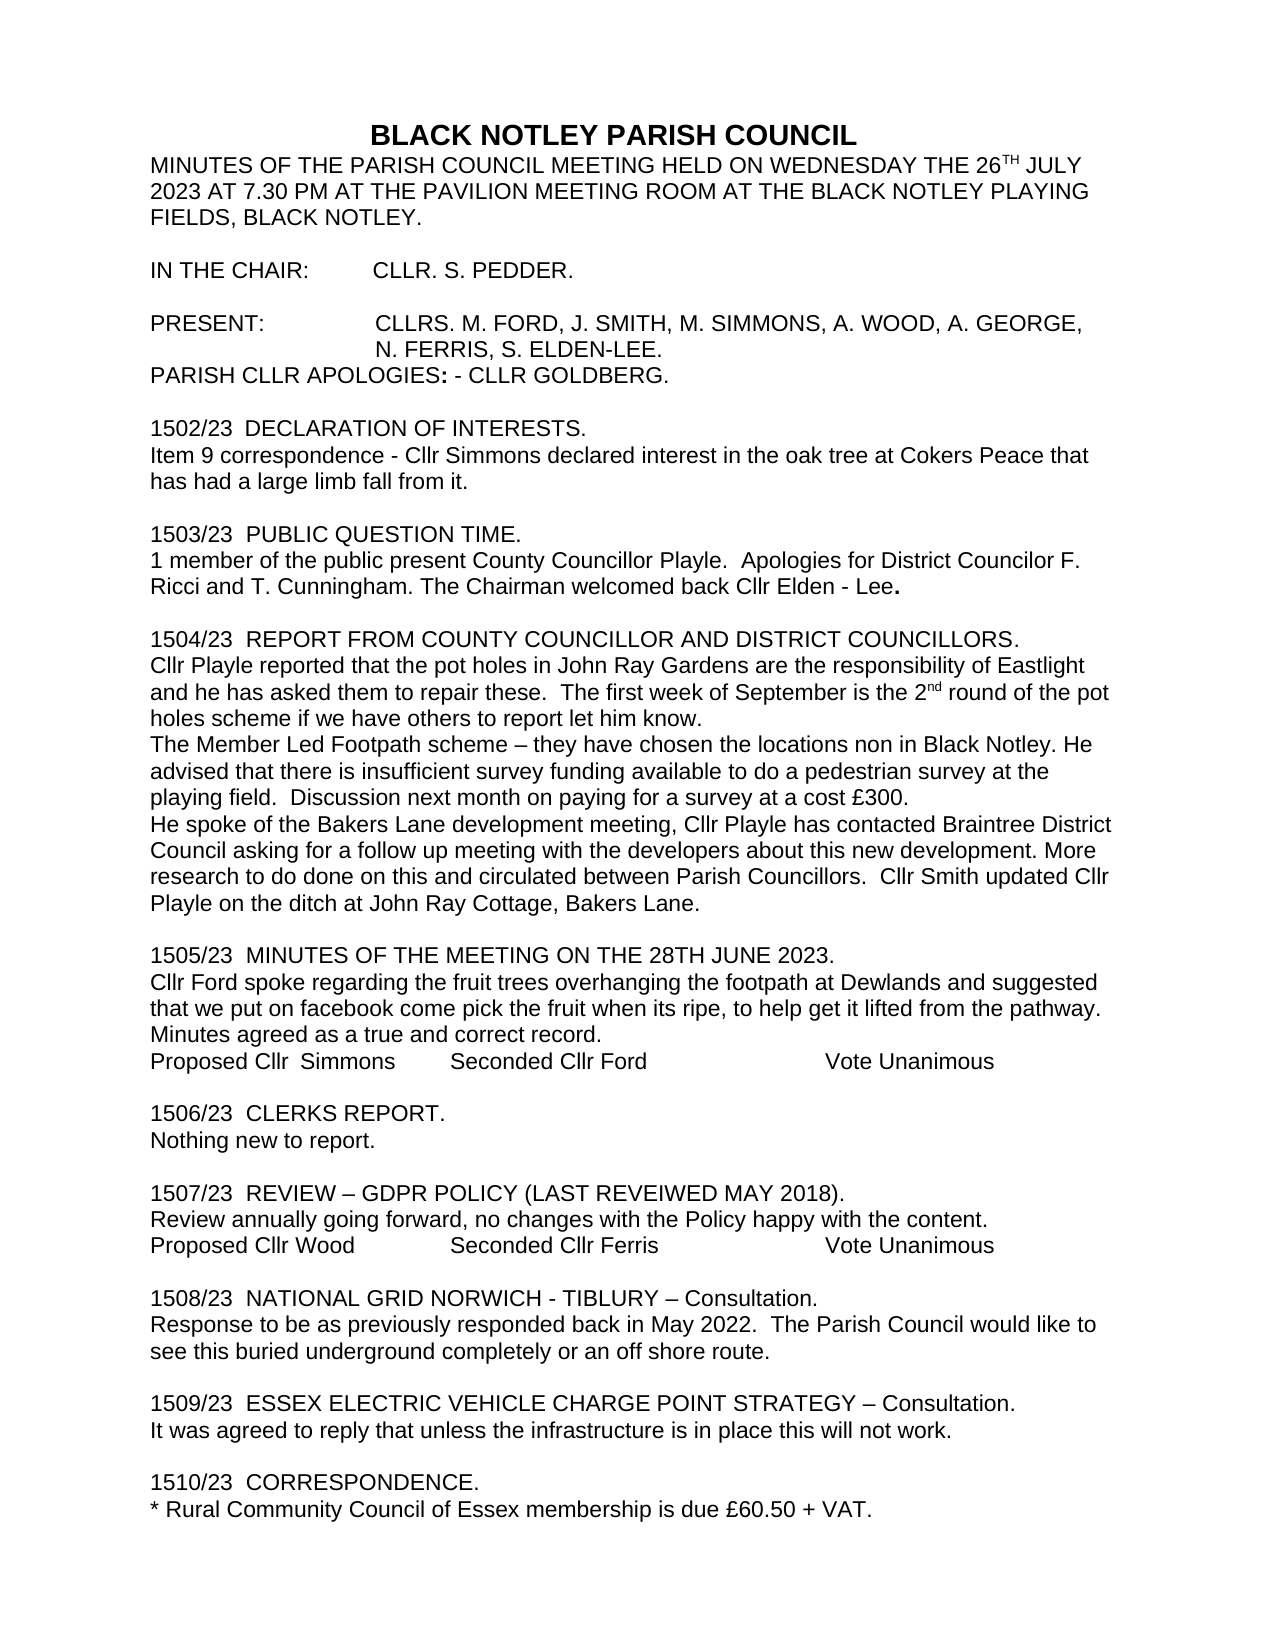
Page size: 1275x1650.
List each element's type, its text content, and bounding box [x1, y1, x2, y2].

text PRESENT: CLLRS. M. FORD, J. SMITH, M. SIMMONS, A. WOOD, A. GEORGE, [150, 310, 1125, 336]
text 1508/23 NATIONAL GRID NORWICH - TIBLURY – Consultation. [150, 1285, 1125, 1311]
text Nothing new to report. [150, 1127, 1125, 1153]
text Minutes agreed as a true and correct record. [150, 1021, 1125, 1048]
text MINUTES OF THE PARISH COUNCIL MEETING HELD ON WEDNESDAY THE 26TH JULY 2023 AT 7.30 PM AT THE PAVILION MEETING ROOM AT THE BLACK NOTLEY PLAYING FIELDS, BLACK NOTLEY. [150, 152, 1125, 231]
text 1503/23 PUBLIC QUESTION TIME. [150, 521, 1125, 547]
text He spoke of the Bakers Lane development meeting, Cllr Playle has contacted Braintree District Council asking for a follow up meeting with the developers about this new development. More research to do done on this and circulated between Parish Councillors. Cllr Smith updated Cllr Playle on the ditch at John Ray Cottage, Bakers Lane. [150, 811, 1125, 916]
text 1504/23 REPORT FROM COUNTY COUNCILLOR AND DISTRICT COUNCILLORS. [150, 626, 1125, 652]
text 1 member of the public present County Councillor Playle. Apologies for District Councilor F. Ricci and T. Cunningham. The Chairman welcomed back Cllr Elden - Lee. [150, 547, 1125, 600]
text PARISH CLLR APOLOGIES: - CLLR GOLDBERG. [150, 362, 1125, 389]
text Proposed Cllr Wood Seconded Cllr Ferris Vote Unanimous [150, 1232, 1125, 1258]
text Review annually going forward, no changes with the Policy happy with the content. [150, 1206, 1125, 1232]
text 1507/23 REVIEW – GDPR POLICY (LAST REVEIWED MAY 2018). [150, 1179, 1125, 1206]
text 1505/23 MINUTES OF THE MEETING ON THE 28TH JUNE 2023. [150, 942, 1125, 969]
text Proposed Cllr Simmons Seconded Cllr Ford Vote Unanimous [150, 1048, 1125, 1074]
text Cllr Playle reported that the pot holes in John Ray Gardens are the responsibility of Eastlight and he has asked them to repair these. The first week of September is the 2nd round of the pot holes scheme if we have others to report let him know. [150, 652, 1125, 731]
text 1509/23 ESSEX ELECTRIC VEHICLE CHARGE POINT STRATEGY – Consultation. [150, 1390, 1125, 1417]
text * Rural Community Council of Essex membership is due £60.50 + VAT. [150, 1496, 1125, 1522]
text It was agreed to reply that unless the infrastructure is in place this will not work. [150, 1417, 1125, 1443]
text Cllr Ford spoke regarding the fruit trees overhanging the footpath at Dewlands and suggested that we put on facebook come pick the fruit when its ripe, to help get it lifted from the pathway. [150, 969, 1125, 1021]
text 1510/23 CORRESPONDENCE. [150, 1469, 1125, 1496]
text The Member Led Footpath scheme – they have chosen the locations non in Black Notley. He advised that there is insufficient survey funding available to do a pedestrian survey at the playing field. Discussion next month on paying for a survey at a cost £300. [150, 731, 1125, 811]
text N. FERRIS, S. ELDEN-LEE. [150, 336, 1125, 362]
text IN THE CHAIR: CLLR. S. PEDDER. [150, 257, 1125, 283]
text 1506/23 CLERKS REPORT. [150, 1100, 1125, 1127]
subtitle BLACK NOTLEY PARISH COUNCIL [103, 118, 1125, 152]
text 1502/23 DECLARATION OF INTERESTS. [150, 415, 1125, 442]
text Response to be as previously responded back in May 2022. The Parish Council would like to see this buried underground completely or an off shore route. [150, 1311, 1125, 1364]
text Item 9 correspondence - Cllr Simmons declared interest in the oak tree at Cokers Peace that has had a large limb fall from it. [150, 442, 1125, 494]
